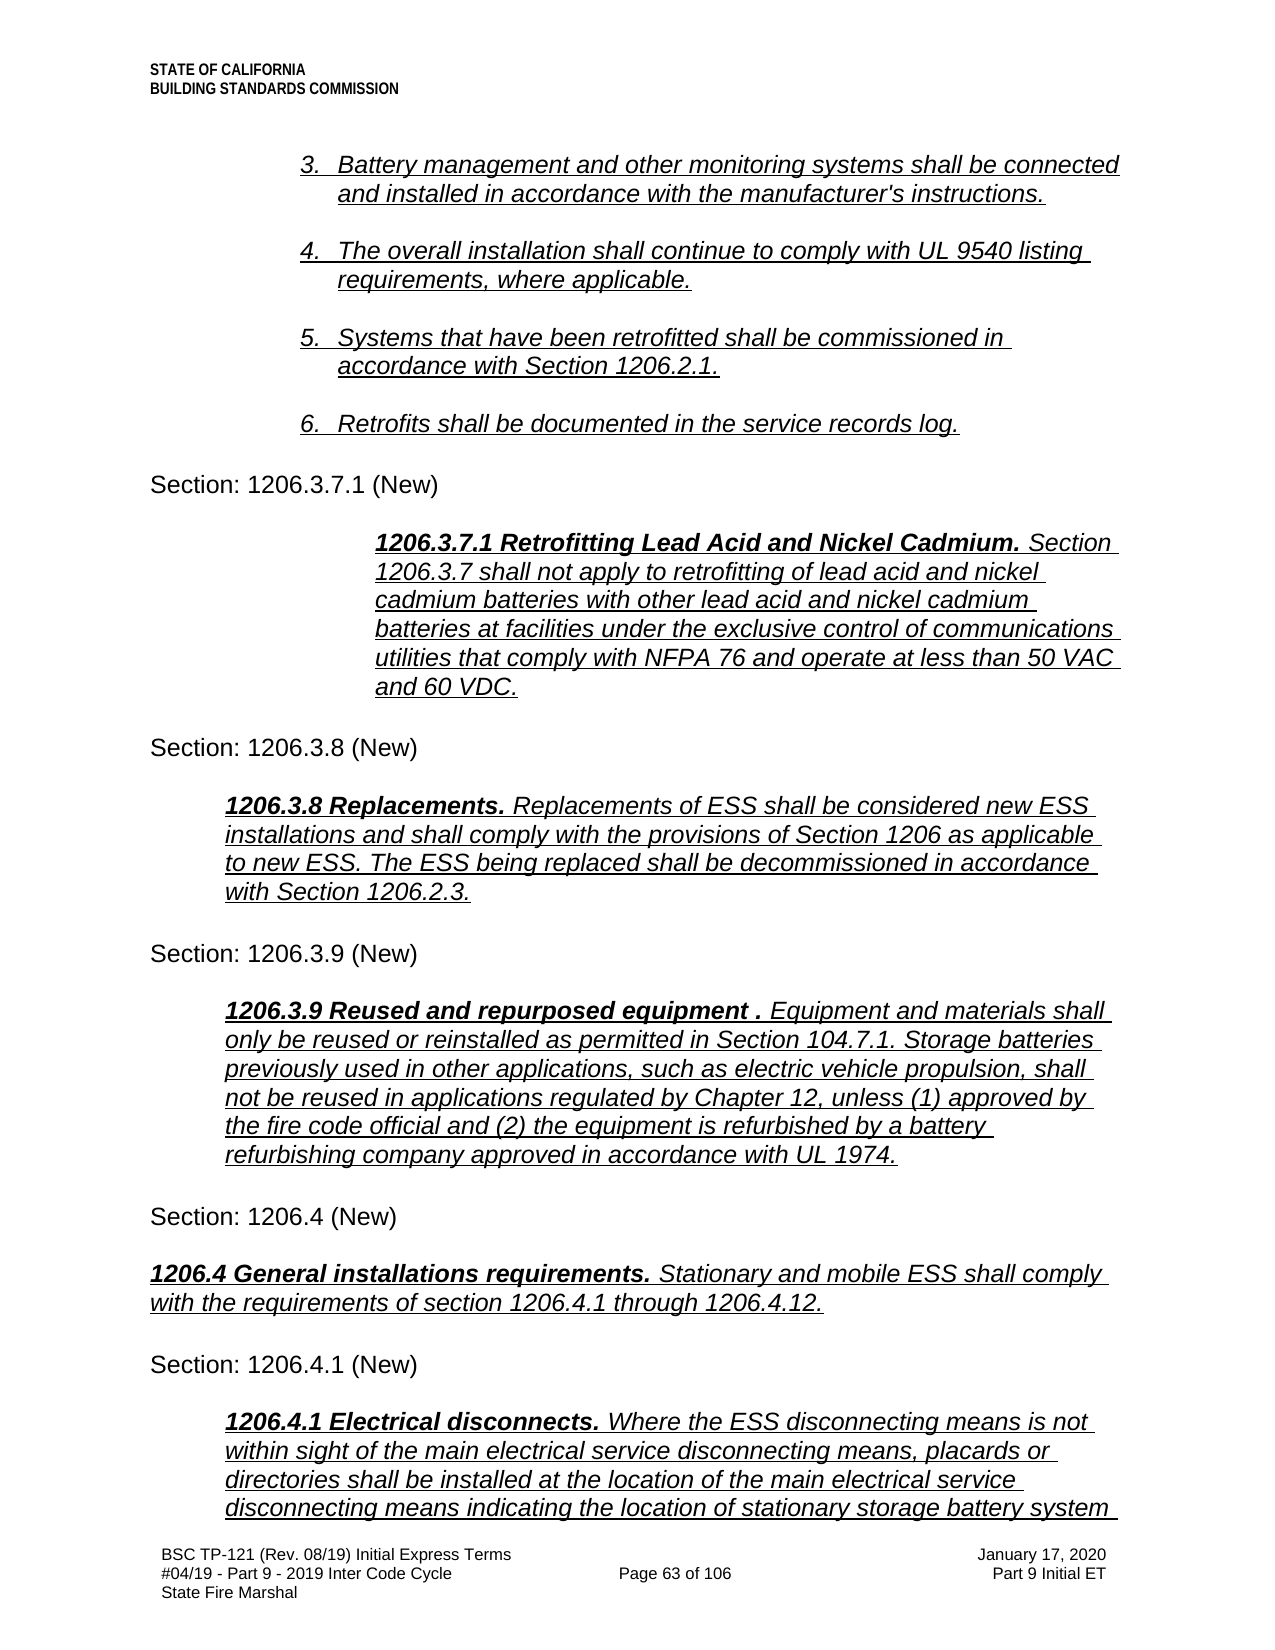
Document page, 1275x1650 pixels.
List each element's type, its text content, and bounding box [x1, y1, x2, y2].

subtitle Section: 1206.4.1 (New) [150, 1349, 1125, 1378]
text 1206.3.8 Replacements. Replacements of ESS shall be considered new ESS installations and shall comply with the provisions of Section 1206 as applicable to new ESS. The ESS being replaced shall be decommissioned in accordance with Section 1206.2.3. [225, 791, 1125, 906]
list Battery management and other monitoring systems shall be connected and installed in accordance with the manufacturer's instructions. [300, 150, 1125, 207]
subtitle Section: 1206.3.7.1 (New) [150, 470, 1125, 499]
subtitle Section: 1206.4 (New) [150, 1202, 1125, 1230]
subtitle Section: 1206.3.9 (New) [150, 939, 1125, 967]
list The overall installation shall continue to comply with UL 9540 listing requirements, where applicable. [300, 236, 1125, 294]
subtitle Section: 1206.3.8 (New) [150, 733, 1125, 762]
text 1206.3.9 Reused and repurposed equipment . Equipment and materials shall only be reused or reinstalled as permitted in Section 104.7.1. Storage batteries previously used in other applications, such as electric vehicle propulsion, shall not be reused in applications regulated by Chapter 12, unless (1) approved by the fire code official and (2) the equipment is refurbished by a battery refurbishing company approved in accordance with UL 1974. [225, 996, 1125, 1169]
text 1206.3.7.1 Retrofitting Lead Acid and Nickel Cadmium. Section 1206.3.7 shall not apply to retrofitting of lead acid and nickel cadmium batteries with other lead acid and nickel cadmium batteries at facilities under the exclusive control of communications utilities that comply with NFPA 76 and operate at less than 50 VAC and 60 VDC. [375, 528, 1125, 700]
list Retrofits shall be documented in the service records log. [300, 409, 1125, 437]
text 1206.4 General installations requirements. Stationary and mobile ESS shall comply with the requirements of section 1206.4.1 through 1206.4.12. [150, 1259, 1125, 1317]
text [225, 1407, 1125, 1522]
list Systems that have been retrofitted shall be commissioned in accordance with Section 1206.2.1. [300, 322, 1125, 380]
